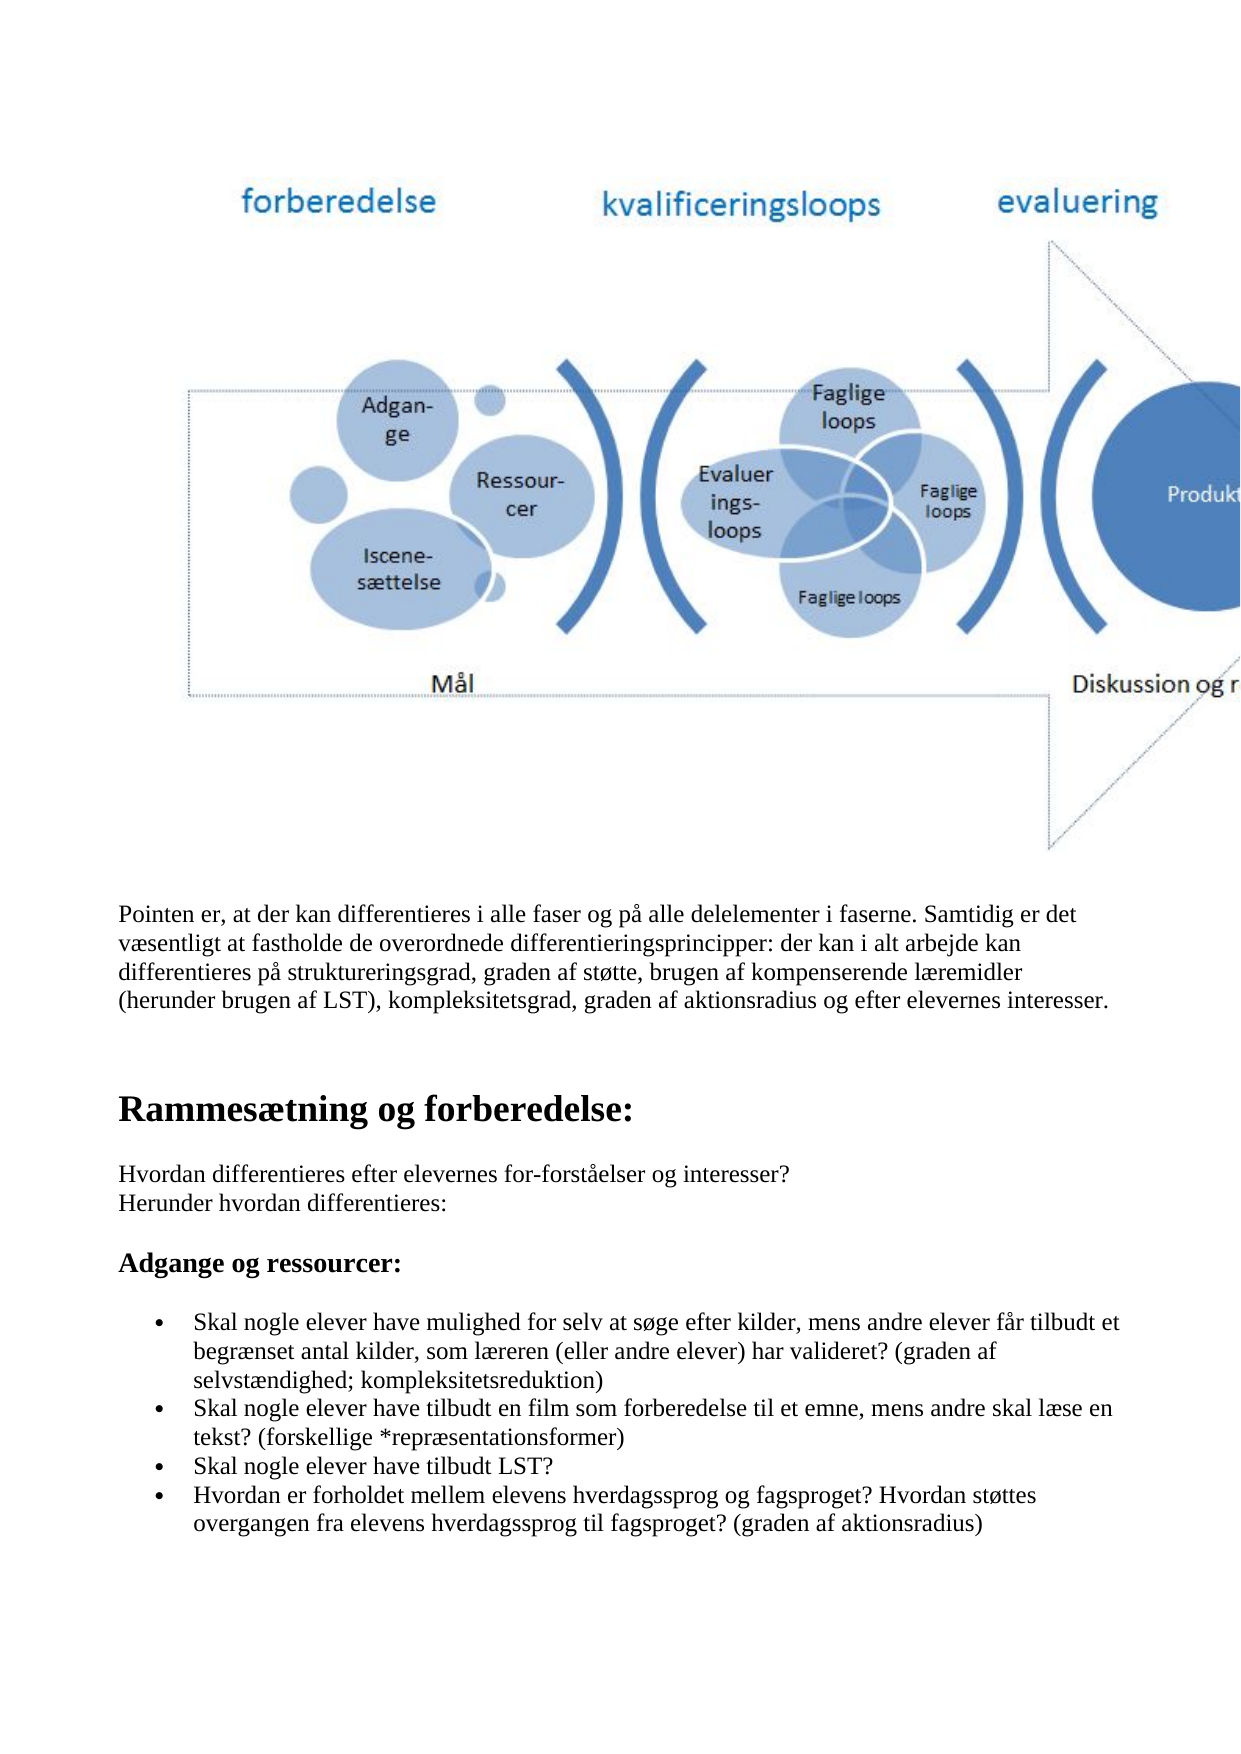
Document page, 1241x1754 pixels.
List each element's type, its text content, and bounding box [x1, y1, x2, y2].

list Skal nogle elever have tilbudt en film som forberedelse til et emne, mens andre skal læse en tekst? (forskellige *repræsentationsformer) [156, 1393, 1122, 1451]
text Adgange og ressourcer: [118, 1246, 1122, 1278]
picture [118, 177, 1241, 871]
list Skal nogle elever have tilbudt LST? [156, 1451, 1122, 1480]
text Rammesætning og forberedelse: [118, 1043, 1122, 1130]
text Hvordan differentieres efter elevernes for-forståelser og interesser? Herunder hvordan differentieres: [118, 1159, 1122, 1216]
list Skal nogle elever have mulighed for selv at søge efter kilder, mens andre elever får tilbudt et begrænset antal kilder, som læreren (eller andre elever) har valideret? (graden af selvstændighed; kompleksitetsreduktion) [156, 1307, 1122, 1393]
text Pointen er, at der kan differentieres i alle faser og på alle delelementer i faserne. Samtidig er det væsentligt at fastholde de overordnede differentieringsprincipper: der kan i alt arbejde kan differentieres på struktureringsgrad, graden af støtte, brugen af kompenserende læremidler (herunder brugen af LST), kompleksitetsgrad, graden af aktionsradius og efter elevernes interesser. [118, 899, 1122, 1014]
list Hvordan er forholdet mellem elevens hverdagssprog og fagsproget? Hvordan støttes overgangen fra elevens hverdagssprog til fagsproget? (graden af aktionsradius) [156, 1480, 1122, 1537]
